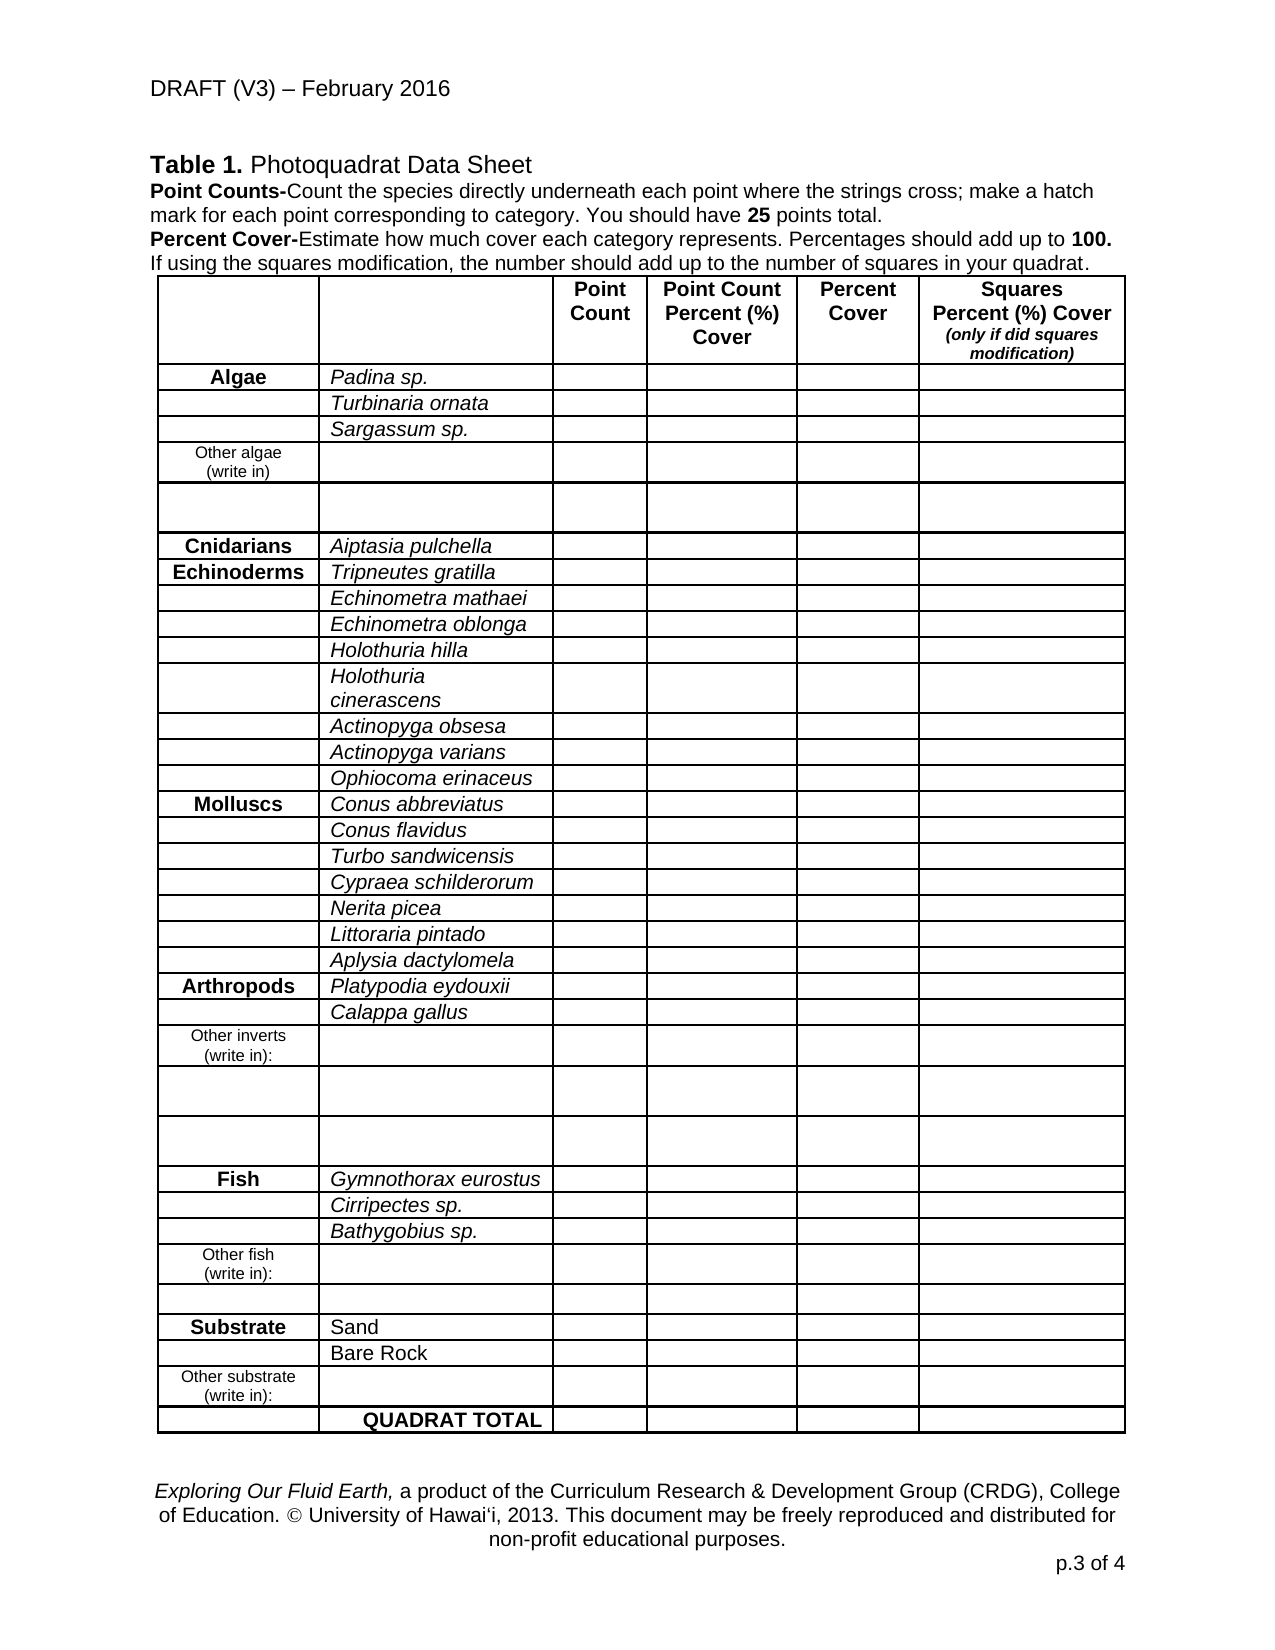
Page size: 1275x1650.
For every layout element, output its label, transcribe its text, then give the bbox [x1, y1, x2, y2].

table_cell [798, 417, 918, 441]
table_cell [648, 534, 796, 557]
table_cell [554, 740, 646, 764]
table_cell [798, 1000, 918, 1024]
table_cell [920, 484, 1124, 531]
table_cell [920, 1315, 1124, 1339]
table_cell [920, 534, 1124, 557]
table_cell [798, 1315, 918, 1339]
table_cell [648, 1341, 796, 1365]
table_cell Turbo sandwicensis [320, 844, 552, 868]
table_cell [554, 1067, 646, 1114]
table_cell [159, 391, 318, 415]
table_cell [798, 1219, 918, 1243]
table_cell [648, 1219, 796, 1243]
table_cell [798, 391, 918, 415]
table_cell [159, 1193, 318, 1217]
table_cell [920, 896, 1124, 920]
table_cell [554, 1026, 646, 1064]
table_cell [159, 1341, 318, 1365]
table_cell [159, 922, 318, 946]
table_cell [920, 586, 1124, 609]
table_cell [920, 664, 1124, 712]
table_cell [554, 1245, 646, 1283]
table_cell Cypraea schilderorum [320, 870, 552, 894]
table_cell [920, 443, 1124, 481]
table_cell [159, 818, 318, 842]
table_cell [159, 714, 318, 738]
table_cell [920, 560, 1124, 583]
table_cell [554, 560, 646, 583]
table_cell [648, 922, 796, 946]
table_cell [798, 714, 918, 738]
table_cell [920, 818, 1124, 842]
table_header Point Count Percent (%) Cover [648, 277, 796, 363]
table_cell [798, 1117, 918, 1164]
table_cell [798, 638, 918, 662]
table_cell [798, 443, 918, 481]
table_cell [798, 844, 918, 868]
table_cell [320, 1026, 552, 1064]
table_cell [554, 1315, 646, 1339]
table_cell [920, 870, 1124, 894]
table_cell [920, 1067, 1124, 1114]
table_cell [159, 417, 318, 441]
table_cell [798, 740, 918, 764]
table_cell [648, 417, 796, 441]
table_cell [648, 484, 796, 531]
table_cell [320, 443, 552, 481]
text Point Counts-Count the species directly underneath each point where the strings cross; make a hatch mark for each point corresponding to category. You should have 25 points total. [150, 179, 1125, 227]
table_cell Holothuria hilla [320, 638, 552, 662]
table_cell Bathygobius sp. [320, 1219, 552, 1243]
table_cell Aiptasia pulchella [320, 534, 552, 557]
table_cell [554, 1167, 646, 1191]
table_cell [320, 1245, 552, 1283]
table_cell [159, 1408, 318, 1431]
text Percent Cover-Estimate how much cover each category represents. Percentages should add up to 100. If using the squares modification, the number should add up to the number of squares in your quadrat. [150, 227, 1125, 274]
table_cell [554, 1367, 646, 1405]
table_cell [920, 1219, 1124, 1243]
table_cell [920, 792, 1124, 816]
table_cell [554, 1285, 646, 1313]
table_cell [798, 534, 918, 557]
table_header Point Count [554, 277, 646, 363]
table_cell QUADRAT TOTAL [320, 1408, 552, 1431]
table_cell Other substrate (write in): [159, 1367, 318, 1405]
table_cell [554, 484, 646, 531]
table_cell [920, 1367, 1124, 1405]
table_cell [798, 560, 918, 583]
table_cell [648, 870, 796, 894]
table_cell [159, 766, 318, 790]
table_cell [648, 740, 796, 764]
table_cell [159, 740, 318, 764]
table_cell [798, 818, 918, 842]
table_header [320, 277, 552, 363]
table_cell Platypodia eydouxii [320, 974, 552, 998]
table_cell [159, 1219, 318, 1243]
table_cell [648, 792, 796, 816]
table_cell [920, 365, 1124, 389]
table_header [159, 277, 318, 363]
table_cell Conus abbreviatus [320, 792, 552, 816]
table_cell [920, 1341, 1124, 1365]
table_cell [920, 844, 1124, 868]
table_cell [798, 1167, 918, 1191]
table_cell [159, 638, 318, 662]
table_cell [798, 896, 918, 920]
table_cell [554, 664, 646, 712]
table_cell [159, 1285, 318, 1313]
table_cell [159, 1067, 318, 1114]
table_cell [159, 844, 318, 868]
table_cell [920, 1167, 1124, 1191]
table_cell [554, 1000, 646, 1024]
table_cell Echinometra oblonga [320, 612, 552, 636]
table_cell [554, 612, 646, 636]
table_cell [648, 1245, 796, 1283]
table_cell [920, 638, 1124, 662]
table_cell [320, 484, 552, 531]
table_cell Cirripectes sp. [320, 1193, 552, 1217]
table_header Squares Percent (%) Cover (only if did squares modification) [920, 277, 1124, 363]
table_cell [920, 766, 1124, 790]
table_cell [798, 484, 918, 531]
table_cell [920, 1026, 1124, 1064]
table_cell Holothuria cinerascens [320, 664, 552, 712]
table_cell Other fish (write in): [159, 1245, 318, 1283]
table_cell Actinopyga varians [320, 740, 552, 764]
table_cell [920, 1117, 1124, 1164]
table_cell [648, 896, 796, 920]
table_cell [920, 612, 1124, 636]
table_cell [554, 391, 646, 415]
table_cell Cnidarians [159, 534, 318, 557]
table_cell [648, 1167, 796, 1191]
table_cell Molluscs [159, 792, 318, 816]
table_cell [798, 1193, 918, 1217]
table_cell [648, 638, 796, 662]
table_cell [798, 1408, 918, 1431]
table_cell [648, 1408, 796, 1431]
table_cell [798, 792, 918, 816]
table_cell [554, 844, 646, 868]
table_cell [920, 1000, 1124, 1024]
table_cell [648, 612, 796, 636]
table_cell [648, 818, 796, 842]
table_cell [320, 1285, 552, 1313]
table_cell [648, 664, 796, 712]
table_cell [159, 870, 318, 894]
table_cell Padina sp. [320, 365, 552, 389]
table_cell [159, 948, 318, 972]
table_cell [159, 1000, 318, 1024]
table_cell [648, 1117, 796, 1164]
table_cell [554, 974, 646, 998]
table_cell Bare Rock [320, 1341, 552, 1365]
table_cell [159, 896, 318, 920]
table_cell [648, 365, 796, 389]
table_cell [648, 443, 796, 481]
table_cell [554, 922, 646, 946]
table_cell [920, 1285, 1124, 1313]
table_cell [320, 1067, 552, 1114]
table_cell [798, 365, 918, 389]
table_cell [159, 664, 318, 712]
table_header Percent Cover [798, 277, 918, 363]
table_cell [159, 586, 318, 609]
table_cell [798, 766, 918, 790]
table_cell [920, 417, 1124, 441]
table_cell [920, 974, 1124, 998]
table_cell Other algae (write in) [159, 443, 318, 481]
table_cell [648, 948, 796, 972]
table_cell [554, 1341, 646, 1365]
table_cell [554, 1219, 646, 1243]
table_cell [554, 586, 646, 609]
text Table 1. Photoquadrat Data Sheet [150, 150, 1125, 179]
table_cell Tripneutes gratilla [320, 560, 552, 583]
table_cell Echinoderms [159, 560, 318, 583]
table_cell [554, 870, 646, 894]
table_cell [648, 1067, 796, 1114]
table_cell [920, 714, 1124, 738]
table_cell [159, 612, 318, 636]
table_cell [648, 844, 796, 868]
table_cell [320, 1117, 552, 1164]
table_cell [159, 1117, 318, 1164]
table_cell [648, 766, 796, 790]
table_cell Gymnothorax eurostus [320, 1167, 552, 1191]
table_cell [798, 1245, 918, 1283]
table_cell [648, 586, 796, 609]
table_cell [798, 1026, 918, 1064]
table_cell Echinometra mathaei [320, 586, 552, 609]
table_cell Littoraria pintado [320, 922, 552, 946]
table_cell [798, 1341, 918, 1365]
table_cell [554, 443, 646, 481]
table_cell Arthropods [159, 974, 318, 998]
table_cell [320, 1367, 552, 1405]
table_cell Algae [159, 365, 318, 389]
table_cell Calappa gallus [320, 1000, 552, 1024]
table_cell [798, 664, 918, 712]
table_cell [648, 1000, 796, 1024]
table_cell [920, 922, 1124, 946]
table_cell [554, 534, 646, 557]
table_cell Aplysia dactylomela [320, 948, 552, 972]
table_cell [920, 740, 1124, 764]
table_cell [798, 1285, 918, 1313]
table_cell [648, 1026, 796, 1064]
table_cell [554, 1117, 646, 1164]
table_cell [648, 974, 796, 998]
table_cell [554, 948, 646, 972]
table_cell [798, 922, 918, 946]
table_cell [798, 974, 918, 998]
table_cell Sand [320, 1315, 552, 1339]
table_cell [798, 948, 918, 972]
table_cell [648, 391, 796, 415]
table_cell [648, 1367, 796, 1405]
table_cell [554, 896, 646, 920]
table_cell Nerita picea [320, 896, 552, 920]
table_cell [554, 638, 646, 662]
table_cell [648, 1193, 796, 1217]
table_cell [554, 1193, 646, 1217]
table_cell [798, 1367, 918, 1405]
table_cell [920, 948, 1124, 972]
table_cell [920, 391, 1124, 415]
table_cell [798, 612, 918, 636]
table_cell [554, 1408, 646, 1431]
table_cell Conus flavidus [320, 818, 552, 842]
table_cell Ophiocoma erinaceus [320, 766, 552, 790]
table_cell [159, 484, 318, 531]
table_cell [554, 792, 646, 816]
table_cell Sargassum sp. [320, 417, 552, 441]
table_cell [920, 1245, 1124, 1283]
table_cell [920, 1408, 1124, 1431]
table_cell [920, 1193, 1124, 1217]
table_cell [554, 766, 646, 790]
table_cell [554, 818, 646, 842]
table_cell Fish [159, 1167, 318, 1191]
table_cell [798, 870, 918, 894]
table_cell [648, 1285, 796, 1313]
table_cell [554, 417, 646, 441]
table_cell [648, 560, 796, 583]
table_cell Actinopyga obsesa [320, 714, 552, 738]
table_cell [554, 365, 646, 389]
table_cell [554, 714, 646, 738]
table_cell [648, 1315, 796, 1339]
table_cell Other inverts (write in): [159, 1026, 318, 1064]
table_cell [648, 714, 796, 738]
table_cell [798, 586, 918, 609]
table_cell [798, 1067, 918, 1114]
table_cell Turbinaria ornata [320, 391, 552, 415]
table_cell Substrate [159, 1315, 318, 1339]
